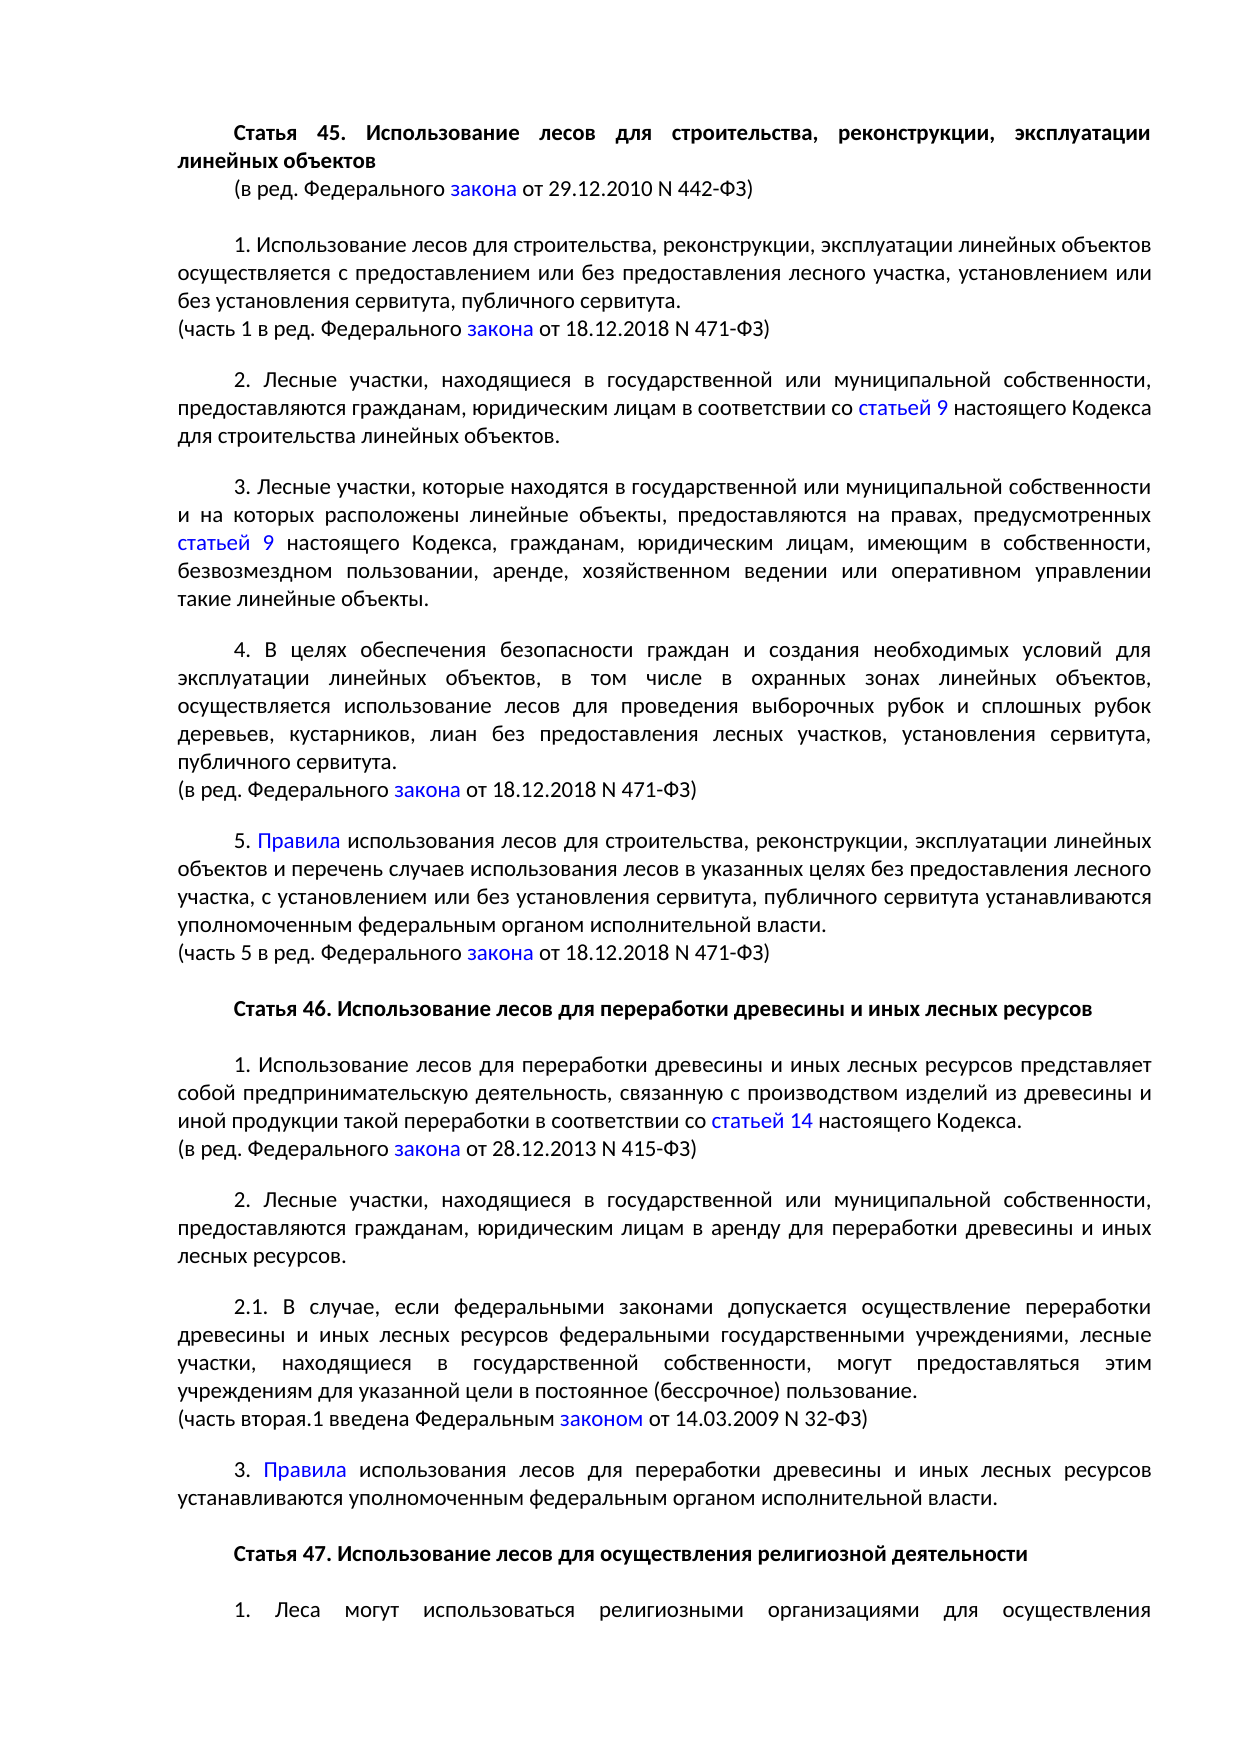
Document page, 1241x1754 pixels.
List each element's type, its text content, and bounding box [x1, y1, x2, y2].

title Статья 46. Использование лесов для переработки древесины и иных лесных ресурсов [177, 994, 1152, 1022]
text 2.1. В случае, если федеральными законами допускается осуществление переработки древесины и иных лесных ресурсов федеральными государственными учреждениями, лесные участки, находящиеся в государственной собственности, могут предоставляться этим учреждениям для указанной цели в постоянное (бессрочное) пользование. [177, 1292, 1152, 1404]
text 1. Использование лесов для строительства, реконструкции, эксплуатации линейных объектов осуществляется с предоставлением или без предоставления лесного участка, установлением или без установления сервитута, публичного сервитута. [177, 230, 1152, 314]
text (в ред. Федерального закона от 29.12.2010 N 442-ФЗ) [177, 174, 1152, 202]
text 3. Лесные участки, которые находятся в государственной или муниципальной собственности и на которых расположены линейные объекты, предоставляются на правах, предусмотренных статьей 9 настоящего Кодекса, гражданам, юридическим лицам, имеющим в собственности, безвозмездном пользовании, аренде, хозяйственном ведении или оперативном управлении такие линейные объекты. [177, 472, 1152, 612]
text (часть вторая.1 введена Федеральным законом от 14.03.2009 N 32-ФЗ) [177, 1404, 1152, 1432]
text 1. Использование лесов для переработки древесины и иных лесных ресурсов представляет собой предпринимательскую деятельность, связанную с производством изделий из древесины и иной продукции такой переработки в соответствии со статьей 14 настоящего Кодекса. [177, 1050, 1152, 1134]
text 5. Правила использования лесов для строительства, реконструкции, эксплуатации линейных объектов и перечень случаев использования лесов в указанных целях без предоставления лесного участка, с установлением или без установления сервитута, публичного сервитута устанавливаются уполномоченным федеральным органом исполнительной власти. [177, 826, 1152, 938]
text (часть 1 в ред. Федерального закона от 18.12.2018 N 471-ФЗ) [177, 314, 1152, 342]
text 2. Лесные участки, находящиеся в государственной или муниципальной собственности, предоставляются гражданам, юридическим лицам в аренду для переработки древесины и иных лесных ресурсов. [177, 1185, 1152, 1269]
text (в ред. Федерального закона от 28.12.2013 N 415-ФЗ) [177, 1134, 1152, 1162]
title Статья 45. Использование лесов для строительства, реконструкции, эксплуатации линейных объектов [177, 118, 1152, 174]
text 3. Правила использования лесов для переработки древесины и иных лесных ресурсов устанавливаются уполномоченным федеральным органом исполнительной власти. [177, 1455, 1152, 1511]
text (в ред. Федерального закона от 18.12.2018 N 471-ФЗ) [177, 775, 1152, 803]
text 2. Лесные участки, находящиеся в государственной или муниципальной собственности, предоставляются гражданам, юридическим лицам в соответствии со статьей 9 настоящего Кодекса для строительства линейных объектов. [177, 365, 1152, 449]
text 4. В целях обеспечения безопасности граждан и создания необходимых условий для эксплуатации линейных объектов, в том числе в охранных зонах линейных объектов, осуществляется использование лесов для проведения выборочных рубок и сплошных рубок деревьев, кустарников, лиан без предоставления лесных участков, установления сервитута, публичного сервитута. [177, 635, 1152, 775]
text (часть 5 в ред. Федерального закона от 18.12.2018 N 471-ФЗ) [177, 938, 1152, 966]
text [177, 1596, 1152, 1623]
title Статья 47. Использование лесов для осуществления религиозной деятельности [177, 1539, 1152, 1567]
